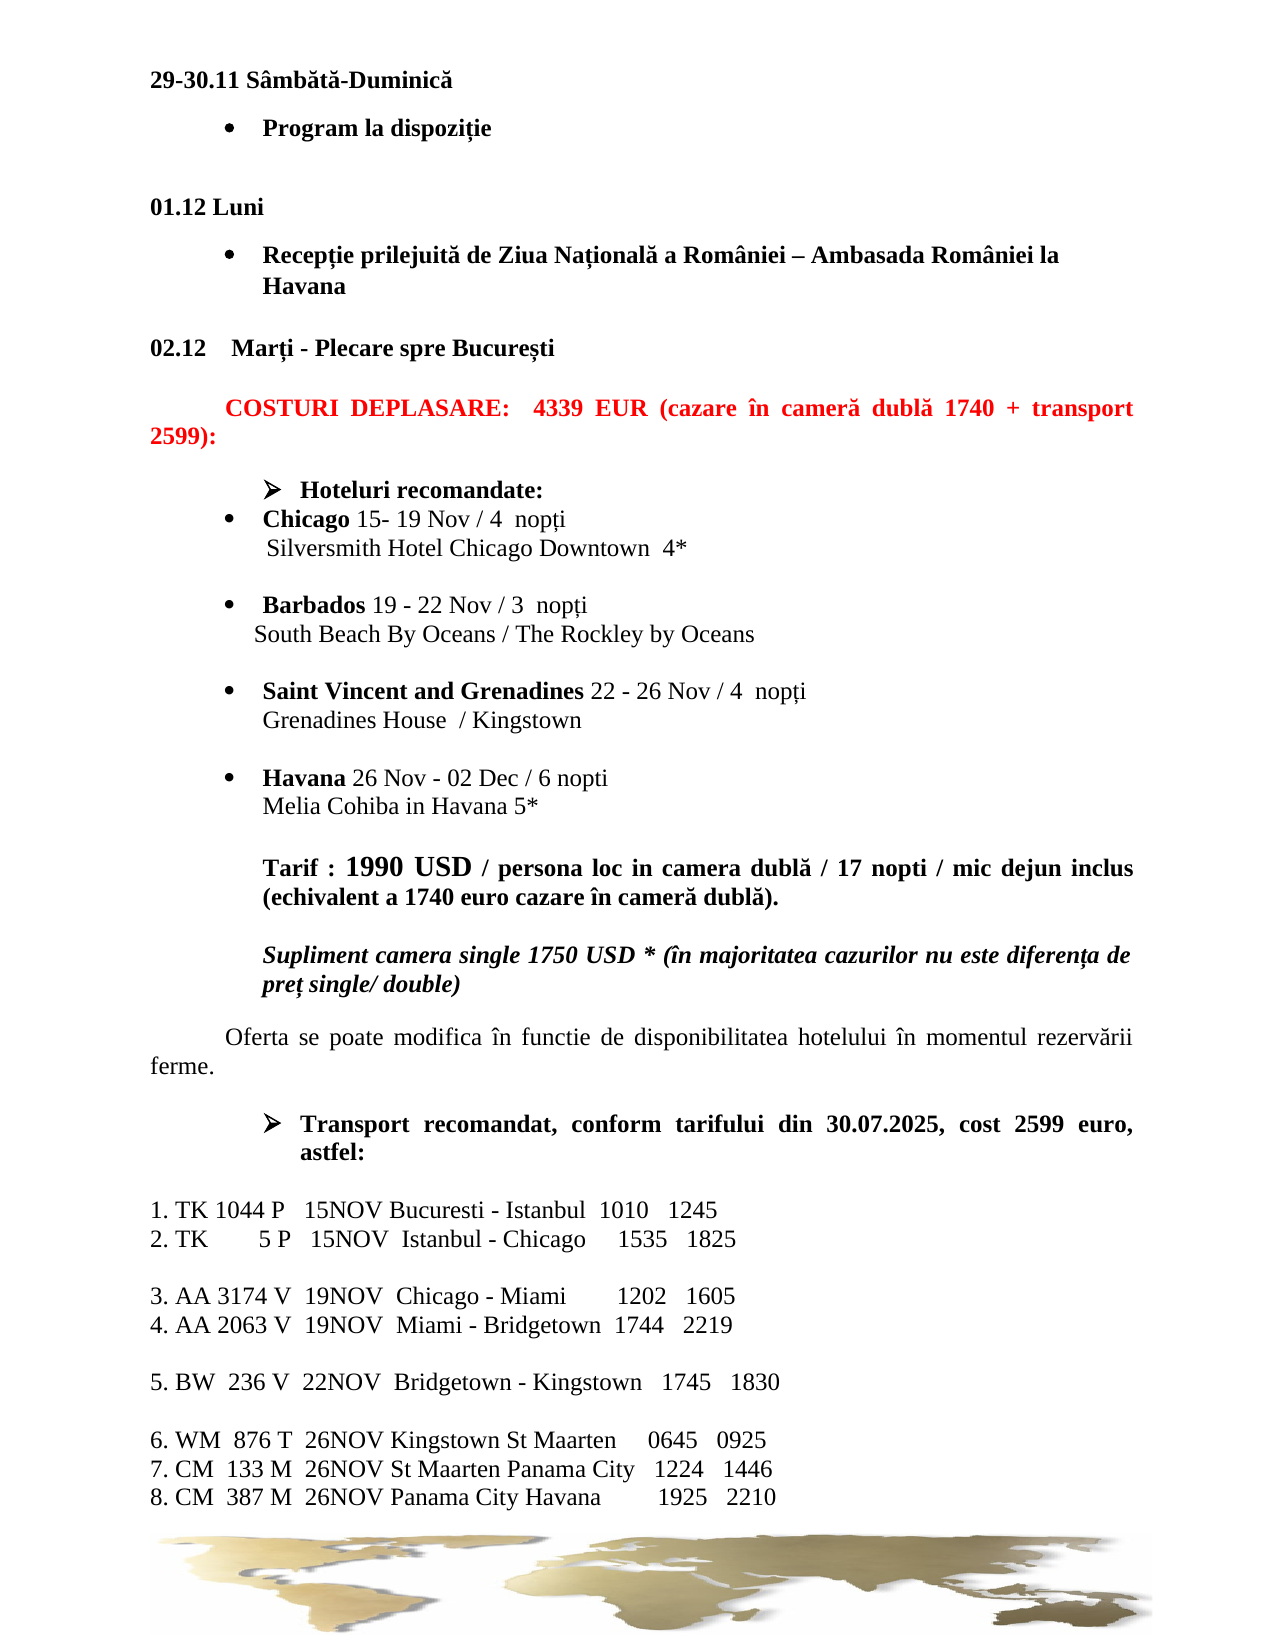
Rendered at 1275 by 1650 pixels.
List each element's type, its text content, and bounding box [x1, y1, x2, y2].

list Saint Vincent and Grenadines 22 - 26 Nov / 4 nopți [225, 676, 1134, 705]
list Barbados 19 - 22 Nov / 3 nopți [225, 590, 1134, 619]
text Oferta se poate modifica în functie de disponibilitatea hotelului în momentul rezervării ferme. [150, 1022, 1134, 1080]
text COSTURI DEPLASARE: 4339 EUR (cazare în cameră dublă 1740 + transport 2599): [150, 393, 1134, 450]
list Program la dispoziție [225, 113, 1134, 142]
list Silversmith Hotel Chicago Downtown 4* [253, 533, 1134, 561]
text 1. TK 1044 P 15NOV Bucuresti - Istanbul 1010 1245 2. TK 5 P 15NOV Istanbul - Chicago 1535 1825 [150, 1195, 1134, 1252]
list Hoteluri recomandate: [262, 475, 1134, 504]
text 5. BW 236 V 22NOV Bridgetown - Kingstown 1745 1830 [150, 1339, 1134, 1396]
text 7. CM 133 M 26NOV St Maarten Panama City 1224 1446 [150, 1454, 1134, 1482]
list Tarif : 1990 USD / persona loc in camera dublă / 17 nopti / mic dejun inclus (echivalent a 1740 euro cazare în cameră dublă). [262, 849, 1134, 911]
list Chicago 15- 19 Nov / 4 nopți [225, 504, 1134, 533]
text 01.12 Luni [150, 192, 1134, 221]
list Melia Cohiba in Havana 5* [262, 791, 1134, 820]
list Recepție prilejuită de Ziua Națională a României – Ambasada României la Havana [225, 240, 1134, 299]
list Marți - Plecare spre București [150, 333, 1134, 362]
list Transport recomandat, conform tarifului din 30.07.2025, cost 2599 euro, astfel: [262, 1109, 1134, 1166]
text South Beach By Oceans / The Rockley by Oceans [253, 619, 1134, 648]
text 8. CM 387 M 26NOV Panama City Havana 1925 2210 [150, 1482, 1134, 1511]
list Havana 26 Nov - 02 Dec / 6 nopti [225, 763, 1134, 791]
text 29-30.11 Sâmbătă-Duminică [150, 66, 1134, 94]
list Supliment camera single 1750 USD * (în majoritatea cazurilor nu este diferența de preț single/ double) [262, 940, 1134, 997]
text 6. WM 876 T 26NOV Kingstown St Maarten 0645 0925 [150, 1425, 1134, 1454]
text 3. AA 3174 V 19NOV Chicago - Miami 1202 1605 4. AA 2063 V 19NOV Miami - Bridgetown 1744 2219 [150, 1252, 1134, 1339]
picture [150, 1533, 1153, 1635]
list Grenadines House / Kingstown [262, 705, 1134, 734]
